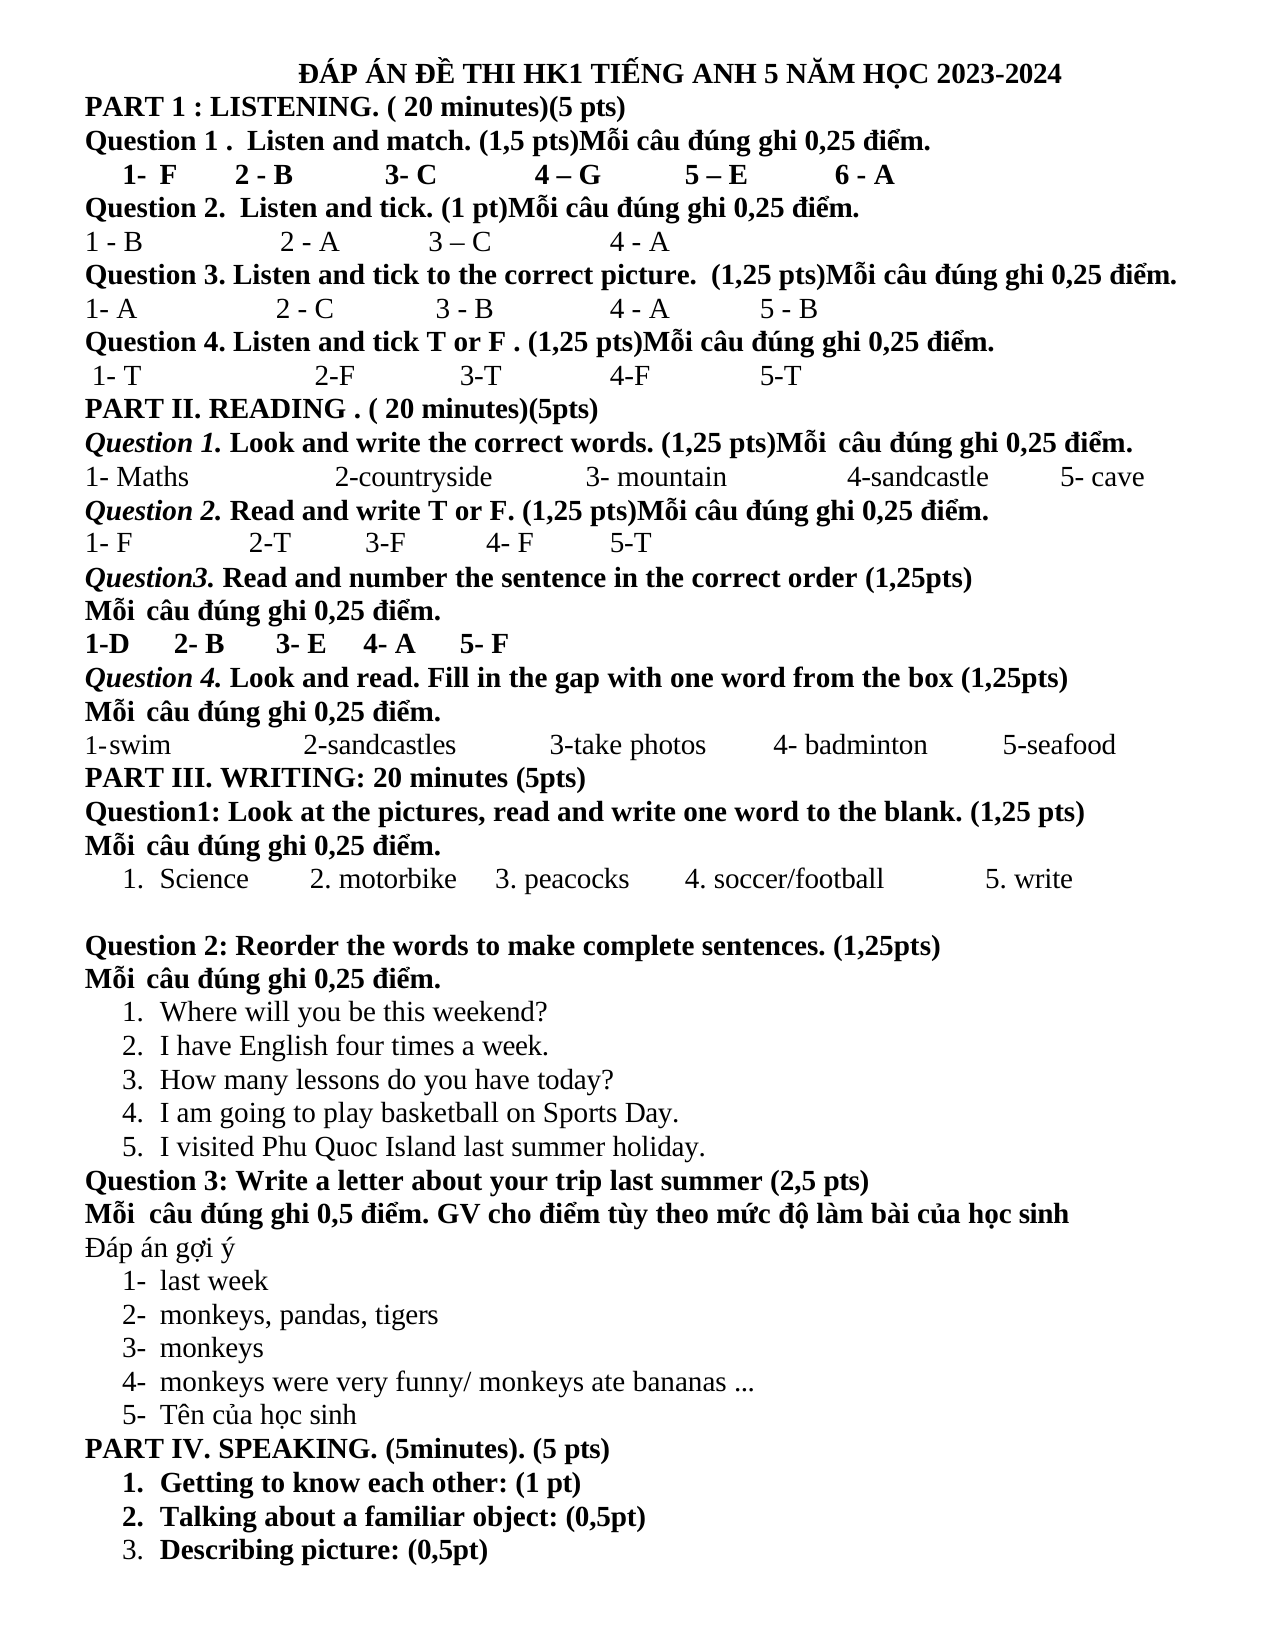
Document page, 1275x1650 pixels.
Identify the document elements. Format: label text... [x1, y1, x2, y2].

text PART 1 : LISTENING. ( 20 minutes)(5 pts) [84, 90, 1231, 123]
list I visited Phu Quoc Island last summer holiday. [122, 1129, 1231, 1163]
text 1 - B 2 - A 3 – C 4 - A [84, 224, 1231, 258]
list I am going to play basketball on Sports Day. [122, 1096, 1231, 1129]
list swim 2-sandcastles 3-take photos 4- badminton 5-seafood [84, 727, 1231, 761]
text Question1: Look at the pictures, read and write one word to the blank. (1,25 pts) Mỗi câu đúng ghi 0,25 điểm. [84, 794, 1112, 862]
text Mỗi câu đúng ghi 0,5 điểm. GV cho điểm tùy theo mức độ làm bài của học sinh [84, 1197, 1231, 1230]
list monkeys [122, 1331, 1231, 1364]
text Question 3: Write a letter about your trip last summer (2,5 pts) [84, 1163, 1231, 1197]
text Đáp án gợi ý [84, 1230, 1231, 1264]
text 1-D 2- B 3- E 4- A 5- F [84, 627, 1231, 660]
list monkeys, pandas, tigers [122, 1297, 1231, 1331]
text ĐÁP ÁN ĐỀ THI HK1 TIẾNG ANH 5 NĂM HỌC 2023-2024 [128, 56, 1231, 90]
text Question 3. Listen and tick to the correct picture. (1,25 pts)Mỗi câu đúng ghi 0,25 điểm. [84, 258, 1231, 291]
list I have English four times a week. [122, 1029, 1231, 1062]
text Question3. Read and number the sentence in the correct order (1,25pts) Mỗi câu đúng ghi 0,25 điểm. [84, 560, 984, 627]
text Question 2: Reorder the words to make complete sentences. (1,25pts) Mỗi câu đúng ghi 0,25 điểm. [84, 928, 984, 995]
text 1- F 2 - B 3- C 4 – G 5 – E 6 - A [122, 157, 1231, 190]
list Describing picture: (0,5pt) [122, 1532, 1231, 1566]
text PART II. READING . ( 20 minutes)(5pts) [84, 392, 1231, 426]
text PART III. WRITING: 20 minutes (5pts) [84, 761, 1231, 794]
text Question 1 . Listen and match. (1,5 pts)Mỗi câu đúng ghi 0,25 điểm. [84, 123, 1231, 157]
list How many lessons do you have today? [122, 1062, 1231, 1096]
list monkeys were very funny/ monkeys ate bananas ... [122, 1364, 1231, 1398]
text Question 4. Listen and tick T or F . (1,25 pts)Mỗi câu đúng ghi 0,25 điểm. [84, 325, 1231, 358]
list Tên của học sinh [122, 1398, 1231, 1432]
list Talking about a familiar object: (0,5pt) [122, 1499, 1231, 1532]
text Question 1. Look and write the correct words. (1,25 pts)Mỗi câu đúng ghi 0,25 điểm. 1- Maths 2-countryside 3- mountain 4-sandcastle 5- cave Question 2. Read and write T or F. (1,25 pts)Mỗi câu đúng ghi 0,25 điểm. [84, 426, 1145, 526]
list Getting to know each other: (1 pt) [122, 1465, 1231, 1499]
text 1. Science 2. motorbike 3. peacocks 4. soccer/football 5. write [122, 862, 1231, 895]
text 1- T 2-F 3-T 4-F 5-T [92, 358, 1231, 392]
text Question 4. Look and read. Fill in the gap with one word from the box (1,25pts) Mỗi câu đúng ghi 0,25 điểm. [84, 660, 1112, 727]
text PART IV. SPEAKING. (5minutes). (5 pts) [84, 1432, 1231, 1465]
list Where will you be this weekend? [122, 995, 1231, 1029]
text 1- F 2-T 3-F 4- F 5-T [84, 526, 1231, 560]
text 1- A 2 - C 3 - B 4 - A 5 - B [84, 291, 1231, 325]
list last week [122, 1264, 1231, 1297]
text Question 2. Listen and tick. (1 pt)Mỗi câu đúng ghi 0,25 điểm. [84, 191, 1231, 224]
